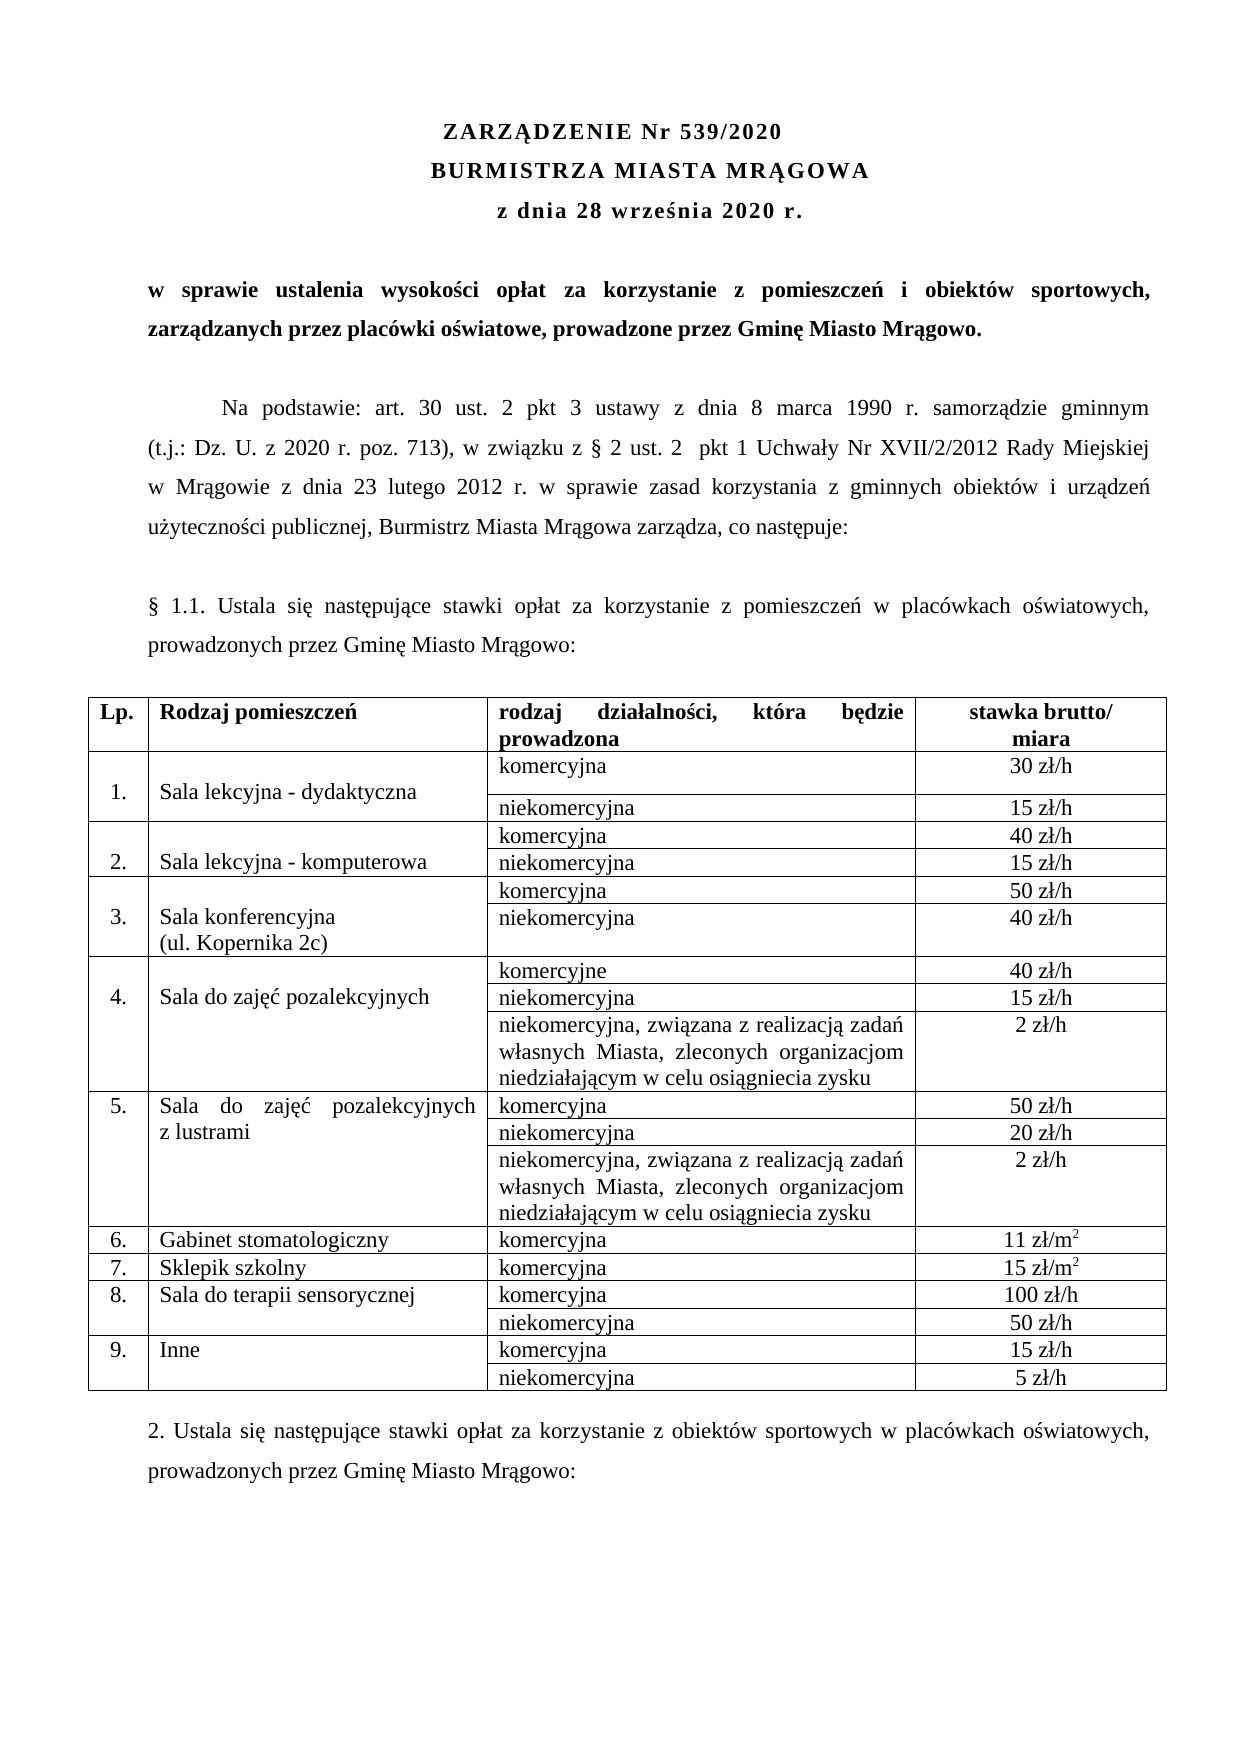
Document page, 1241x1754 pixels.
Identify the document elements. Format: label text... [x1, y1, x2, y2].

table_cell 5 zł/h [916, 1364, 1166, 1390]
table_cell 40 zł/h [916, 957, 1166, 983]
table_cell 2 zł/h [916, 1012, 1166, 1091]
table_cell komercyjna [488, 822, 915, 848]
table_cell 15 zł/h [916, 1336, 1166, 1362]
table_header stawka brutto/ miara [916, 698, 1166, 751]
text Na podstawie: art. 30 ust. 2 pkt 3 ustawy z dnia 8 marca 1990 r. samorządzie gminnym (t.j.: Dz. U. z 2020 r. poz. 713), w związku z § 2 ust. 2 pkt 1 Uchwały Nr XVII/2/2012 Rady Miejskiej w Mrągowie z dnia 23 lutego 2012 r. w sprawie zasad korzystania z gminnych obiektów i urządzeń użyteczności publicznej, Burmistrz Miasta Mrągowa zarządza, co następuje: [148, 394, 1152, 539]
table_header Lp. [89, 698, 148, 751]
table_cell niekomercyjna [488, 904, 915, 956]
table_cell niekomercyjna [488, 795, 915, 821]
table_cell 2 zł/h [916, 1146, 1166, 1226]
table_cell Sala lekcyjna - dydaktyczna [149, 752, 487, 821]
table_cell 40 zł/h [916, 822, 1166, 848]
table_header Rodzaj pomieszczeń [149, 698, 487, 751]
table_cell 6. [89, 1227, 148, 1253]
table_cell 9. [89, 1336, 148, 1390]
table_cell 8. [89, 1281, 148, 1335]
table_cell niekomercyjna [488, 1119, 915, 1145]
table_cell niekomercyjna [488, 1364, 915, 1390]
table_cell Sala do terapii sensorycznej [149, 1281, 487, 1335]
table_cell niekomercyjna [488, 849, 915, 876]
text § 1.1. Ustala się następujące stawki opłat za korzystanie z pomieszczeń w placówkach oświatowych, prowadzonych przez Gminę Miasto Mrągowo: [148, 592, 1152, 658]
table_cell 15 zł/m2 [916, 1254, 1166, 1280]
table_cell Sala do zajęć pozalekcyjnych z lustrami [149, 1092, 487, 1226]
table_cell 4. [89, 957, 148, 1091]
table_cell niekomercyjna, związana z realizacją zadań własnych Miasta, zleconych organizacjom niedziałającym w celu osiągniecia zysku [488, 1012, 915, 1091]
table_cell 50 zł/h [916, 877, 1166, 903]
table_cell komercyjna [488, 1336, 915, 1362]
table_cell 50 zł/h [916, 1092, 1166, 1118]
table_cell Sklepik szkolny [149, 1254, 487, 1280]
table_cell 15 zł/h [916, 984, 1166, 1011]
text BURMISTRZA MIASTA MRĄGOWA [148, 158, 1152, 184]
table_cell komercyjna [488, 877, 915, 903]
table_cell niekomercyjna, związana z realizacją zadań własnych Miasta, zleconych organizacjom niedziałającym w celu osiągniecia zysku [488, 1146, 915, 1226]
table_cell 30 zł/h [916, 752, 1166, 793]
table_cell 15 zł/h [916, 795, 1166, 821]
table_cell komercyjna [488, 1092, 915, 1118]
table_cell 11 zł/m2 [916, 1227, 1166, 1253]
text 2. Ustala się następujące stawki opłat za korzystanie z obiektów sportowych w placówkach oświatowych, prowadzonych przez Gminę Miasto Mrągowo: [148, 1417, 1152, 1483]
table_cell komercyjna [488, 1254, 915, 1280]
table_cell 15 zł/h [916, 849, 1166, 876]
table_cell 1. [89, 752, 148, 821]
table_cell Sala konferencyjna (ul. Kopernika 2c) [149, 877, 487, 956]
table_cell 5. [89, 1092, 148, 1226]
text z dnia 28 września 2020 r. [148, 197, 1152, 223]
text w sprawie ustalenia wysokości opłat za korzystanie z pomieszczeń i obiektów sportowych, zarządzanych przez placówki oświatowe, prowadzone przez Gminę Miasto Mrągowo. [148, 276, 1152, 342]
table_cell niekomercyjna [488, 1309, 915, 1335]
table_cell komercyjna [488, 752, 915, 793]
table_cell 2. [89, 822, 148, 876]
table_cell niekomercyjna [488, 984, 915, 1011]
table_cell 3. [89, 877, 148, 956]
table_cell Sala lekcyjna - komputerowa [149, 822, 487, 876]
table_cell 7. [89, 1254, 148, 1280]
table_cell 100 zł/h [916, 1281, 1166, 1308]
text ZARZĄDZENIE Nr 539/2020 [369, 118, 1152, 144]
table_cell komercyjne [488, 957, 915, 983]
table_cell 40 zł/h [916, 904, 1166, 956]
table_cell Sala do zajęć pozalekcyjnych [149, 957, 487, 1091]
table_cell Gabinet stomatologiczny [149, 1227, 487, 1253]
table_cell 20 zł/h [916, 1119, 1166, 1145]
table_cell komercyjna [488, 1281, 915, 1308]
table_cell Inne [149, 1336, 487, 1390]
table_header rodzaj działalności, która będzie prowadzona [488, 698, 915, 751]
table_cell komercyjna [488, 1227, 915, 1253]
table_cell 50 zł/h [916, 1309, 1166, 1335]
